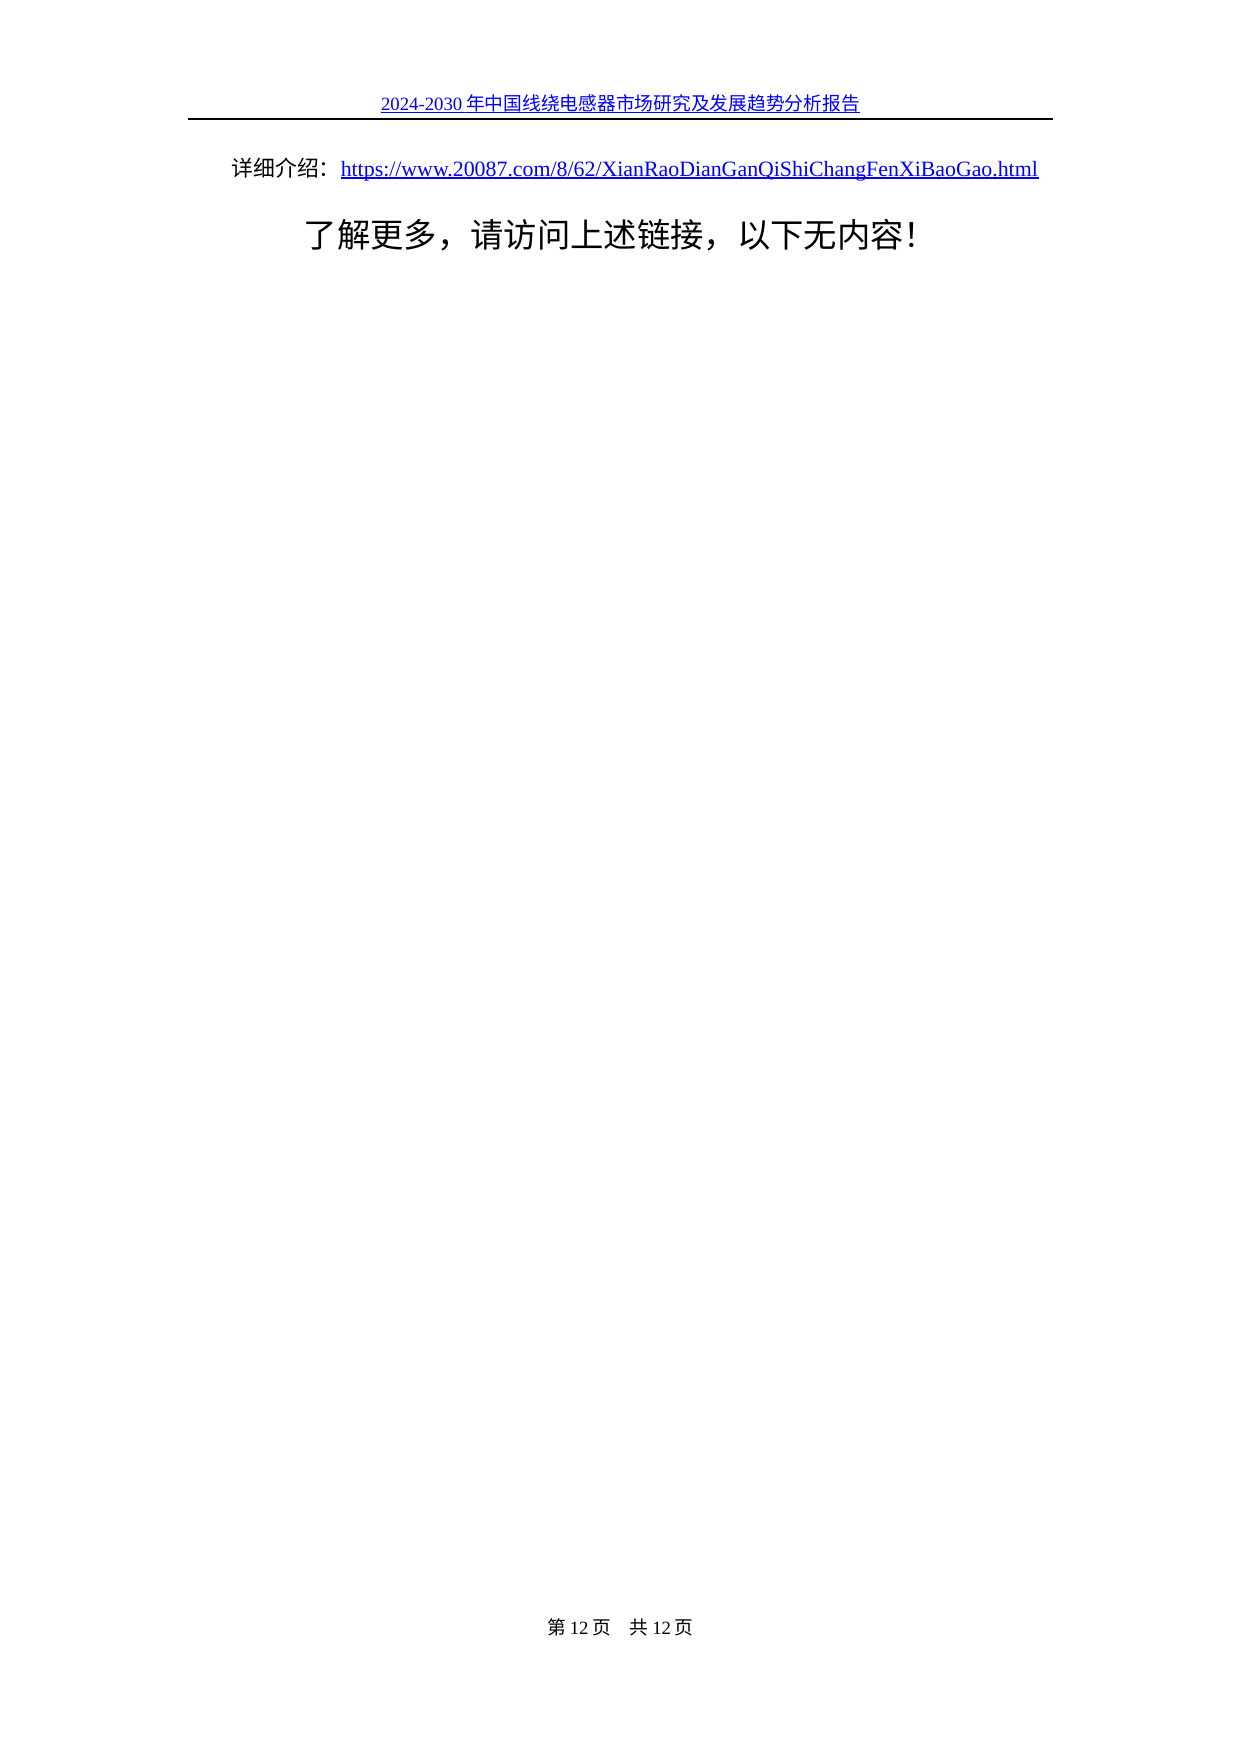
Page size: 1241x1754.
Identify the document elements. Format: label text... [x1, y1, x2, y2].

text 详细介绍：https://www.20087.com/8/62/XianRaoDianGanQiShiChangFenXiBaoGao.html [187, 150, 1053, 183]
title 了解更多，请访问上述链接，以下无内容！ [187, 200, 1053, 265]
